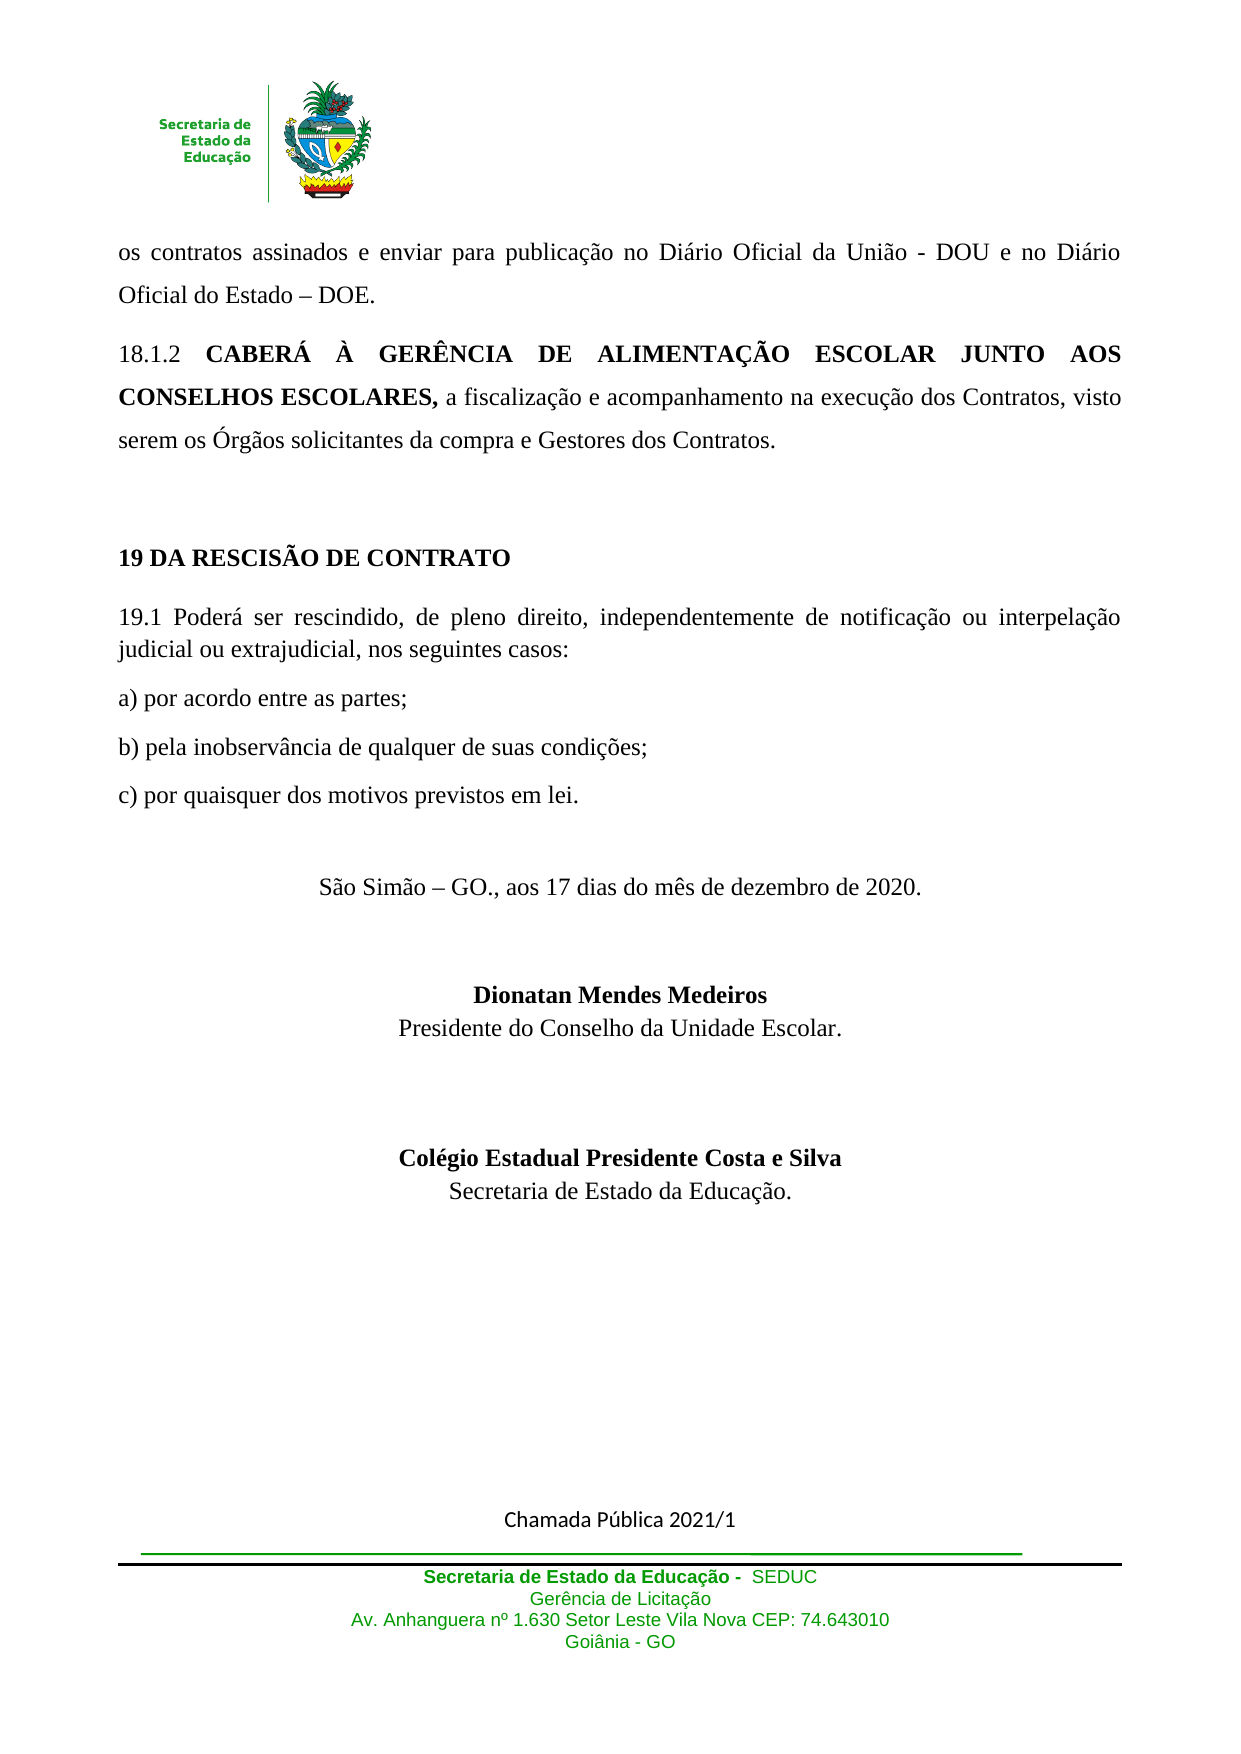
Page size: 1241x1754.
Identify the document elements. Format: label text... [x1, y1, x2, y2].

text São Simão – GO., aos 17 dias do mês de dezembro de 2020. [118, 872, 1122, 901]
text Presidente do Conselho da Unidade Escolar. [118, 1013, 1122, 1041]
text Colégio Estadual Presidente Costa e Silva [118, 1143, 1122, 1172]
text 19.1 Poderá ser rescindido, de pleno direito, independentemente de notificação ou interpelação judicial ou extrajudicial, nos seguintes casos: [118, 602, 1122, 663]
text Secretaria de Estado da Educação. [118, 1176, 1122, 1205]
text 19 DA RESCISÃO DE CONTRATO [118, 543, 1122, 572]
text Dionatan Mendes Medeiros [118, 980, 1122, 1008]
text a) por acordo entre as partes; [118, 683, 1122, 712]
picture [118, 73, 412, 210]
text c) por quaisquer dos motivos previstos em lei. [118, 781, 1122, 809]
text b) pela inobservância de qualquer de suas condições; [118, 732, 1122, 761]
text 18.1.2 CABERÁ À GERÊNCIA DE ALIMENTAÇÃO ESCOLAR JUNTO AOS CONSELHOS ESCOLARES, a fiscalização e acompanhamento na execução dos Contratos, visto serem os Órgãos solicitantes da compra e Gestores dos Contratos. [118, 339, 1122, 454]
